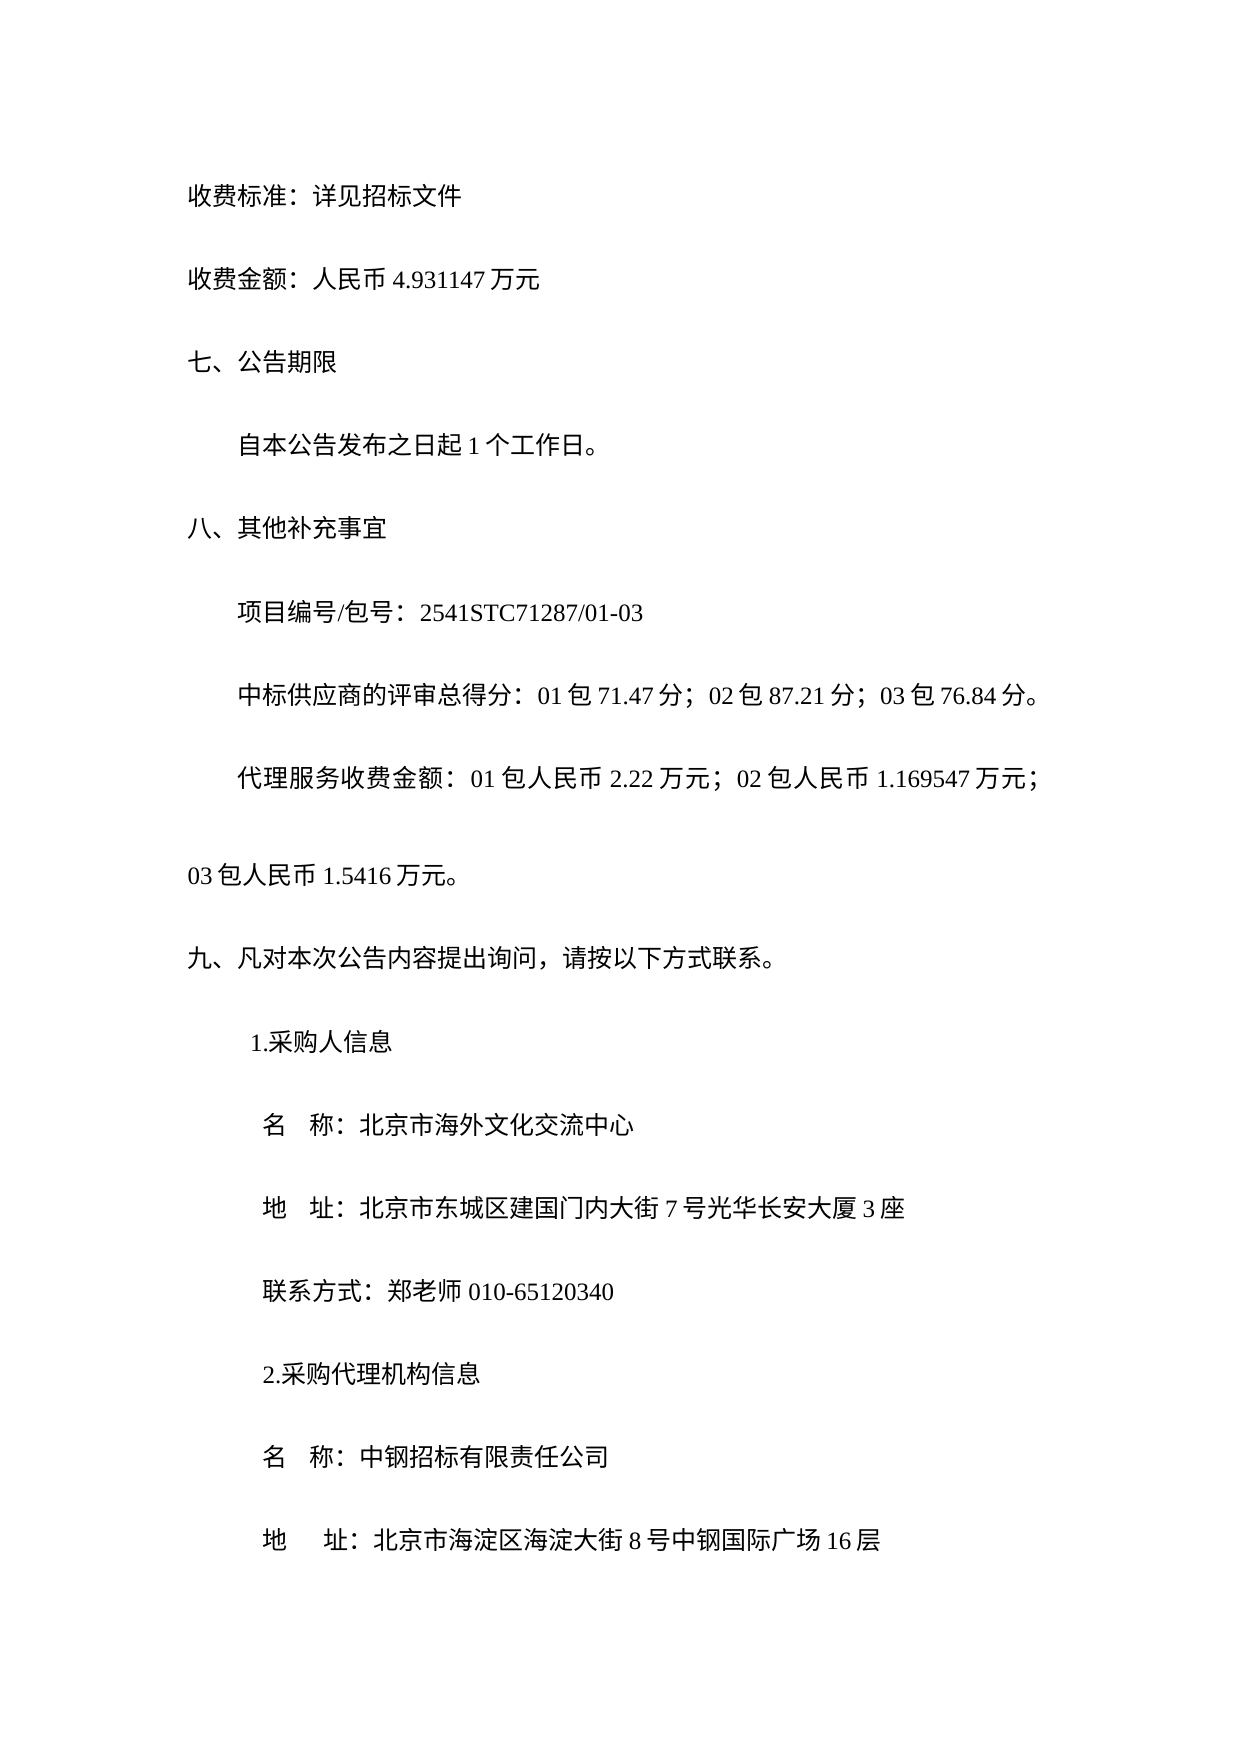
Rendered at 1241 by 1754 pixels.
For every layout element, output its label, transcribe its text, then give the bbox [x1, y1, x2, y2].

text 代理服务收费金额：01包人民币2.22万元；02包人民币1.169547万元；03包人民币1.5416万元。 [187, 744, 1053, 906]
text 中标供应商的评审总得分：01包71.47分；02包87.21分；03包76.84分。 [187, 661, 1053, 726]
text 2.采购代理机构信息 [187, 1340, 1053, 1405]
text 名 称：中钢招标有限责任公司 [187, 1423, 1053, 1488]
text 联系方式：郑老师 010-65120340 [187, 1257, 1053, 1322]
text 八、其他补充事宜 [187, 494, 1053, 559]
text 收费标准：详见招标文件 [187, 162, 1053, 227]
text 自本公告发布之日起1个工作日。 [187, 411, 1053, 476]
text 名 称：北京市海外文化交流中心 [187, 1091, 1053, 1156]
text 七、公告期限 [187, 328, 1053, 393]
text 地 址：北京市海淀区海淀大街8号中钢国际广场16层 [187, 1506, 1053, 1571]
text 九、凡对本次公告内容提出询问，请按以下方式联系。 [187, 924, 1053, 989]
text 1.采购人信息 [187, 1008, 1053, 1073]
text 地 址：北京市东城区建国门内大街7号光华长安大厦3座 [187, 1174, 1053, 1239]
text 项目编号/包号：2541STC71287/01-03 [187, 578, 1053, 643]
text 收费金额：人民币4.931147万元 [187, 245, 1053, 310]
